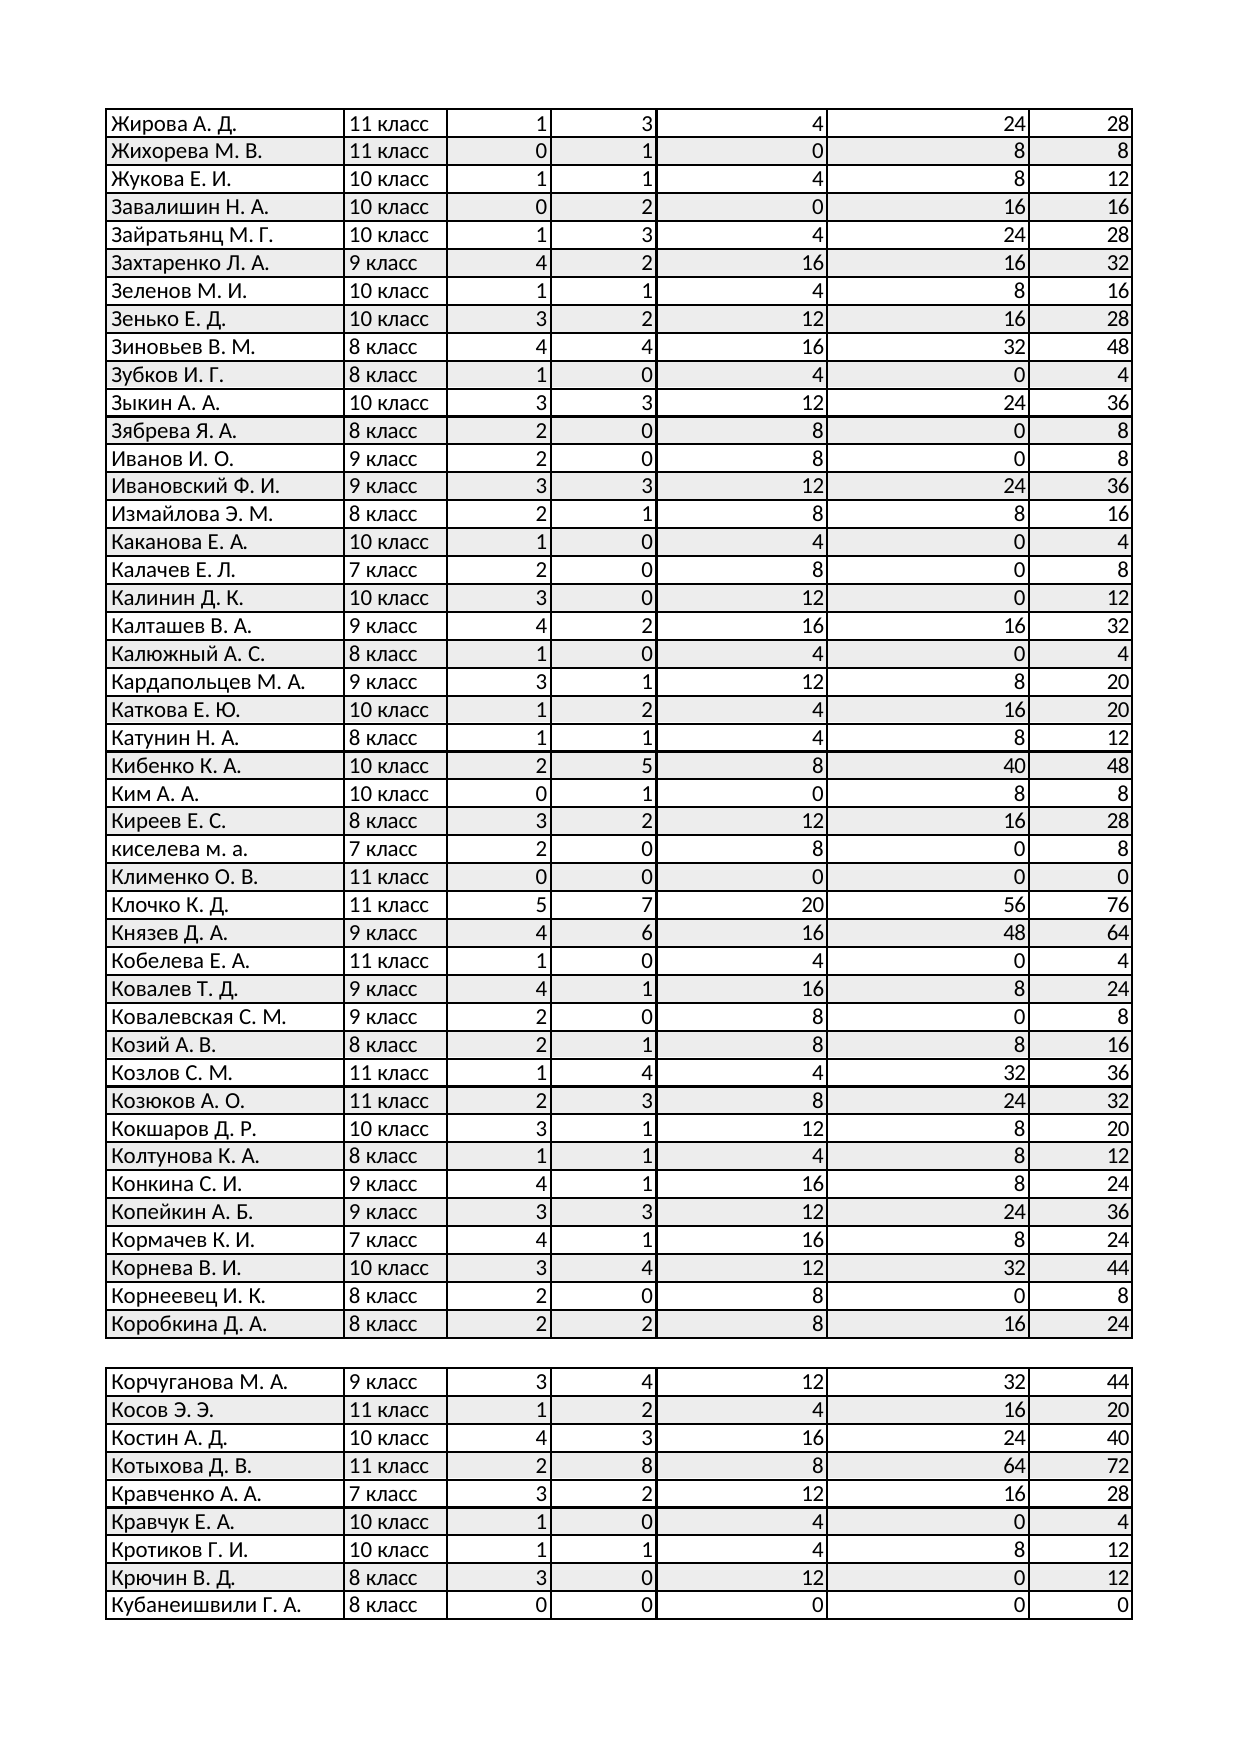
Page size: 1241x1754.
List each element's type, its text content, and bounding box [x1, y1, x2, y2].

table_cell 1 [552, 1227, 655, 1253]
table_cell 0 [552, 1283, 655, 1309]
table_cell 4 [448, 920, 550, 946]
table_cell 8 класс [345, 808, 446, 834]
table_cell Каткова Е. Ю. [107, 697, 343, 722]
table_cell 8 [828, 976, 1028, 1002]
table_cell 4 [448, 250, 550, 276]
table_cell 0 [448, 864, 550, 890]
table_cell 8 класс [345, 1283, 446, 1309]
table_cell 9 класс [345, 250, 446, 276]
table_cell 4 [658, 948, 826, 974]
table_cell 7 класс [345, 1481, 446, 1506]
table_cell 3 [552, 1425, 655, 1451]
table_cell 10 класс [345, 529, 446, 555]
table_cell 9 класс [345, 669, 446, 694]
table_cell 12 [658, 306, 826, 332]
table_cell 1 [448, 110, 550, 136]
table_cell 3 [552, 110, 655, 136]
table_cell Калинин Д. К. [107, 585, 343, 611]
table_cell 8 [828, 166, 1028, 192]
table_cell 8 класс [345, 362, 446, 387]
table_cell 10 класс [345, 1536, 446, 1562]
table_cell 8 [1030, 138, 1131, 164]
table_cell 0 [828, 1283, 1028, 1309]
table_cell 4 [552, 1255, 655, 1281]
table_cell 5 [448, 892, 550, 918]
table_cell 0 [552, 362, 655, 387]
table_cell 8 [1030, 418, 1131, 443]
table_cell 8 [658, 1311, 826, 1337]
table_cell 3 [448, 1481, 550, 1506]
table_cell 3 [448, 1564, 550, 1590]
table_cell 7 [552, 892, 655, 918]
table_cell Кравченко А. А. [107, 1481, 343, 1506]
table_cell 44 [1030, 1255, 1131, 1281]
table_cell 8 [828, 1143, 1028, 1169]
table_cell 4 [552, 334, 655, 359]
table_cell Завалишин Н. А. [107, 194, 343, 220]
table_cell 1 [552, 501, 655, 527]
table_cell 9 класс [345, 613, 446, 639]
table_cell 12 [658, 473, 826, 499]
table_cell 11 класс [345, 892, 446, 918]
table_cell 1 [552, 1143, 655, 1169]
table_cell 20 [1030, 669, 1131, 694]
table_cell 36 [1030, 390, 1131, 415]
table_cell 1 [448, 1143, 550, 1169]
table_cell Кравчук Е. А. [107, 1509, 343, 1534]
table_cell 2 [448, 1311, 550, 1337]
table_cell 8 класс [345, 501, 446, 527]
table_cell 64 [1030, 920, 1131, 946]
table_cell 8 [658, 836, 826, 862]
table_cell 0 [448, 1592, 550, 1618]
table_cell 4 [658, 278, 826, 304]
table_cell Котыхова Д. В. [107, 1453, 343, 1478]
table_cell 4 [1030, 529, 1131, 555]
table_cell 1 [448, 1060, 550, 1085]
table_cell 3 [552, 1199, 655, 1225]
table_cell 10 класс [345, 780, 446, 806]
table_cell 0 [828, 1004, 1028, 1029]
table_cell 2 [552, 1311, 655, 1337]
table_cell 0 [658, 780, 826, 806]
table_cell 3 [552, 390, 655, 415]
table_cell 12 [1030, 1143, 1131, 1169]
table_cell 0 [828, 529, 1028, 555]
table_cell 0 [552, 948, 655, 974]
table_cell 8 [658, 753, 826, 778]
table_cell 8 [658, 1004, 826, 1029]
table_cell 28 [1030, 222, 1131, 248]
table_header 3 [448, 1369, 550, 1395]
table_cell Коробкина Д. А. [107, 1311, 343, 1337]
table_cell 32 [828, 334, 1028, 359]
table_cell 8 [658, 1088, 826, 1113]
table_cell 1 [448, 641, 550, 667]
table_cell 2 [552, 697, 655, 722]
table_cell 10 класс [345, 697, 446, 722]
table_cell 36 [1030, 1060, 1131, 1085]
table_cell 32 [828, 1060, 1028, 1085]
table_cell 10 класс [345, 222, 446, 248]
table_cell 2 [448, 1453, 550, 1478]
table_cell 10 класс [345, 1115, 446, 1141]
table_cell Козий А. В. [107, 1032, 343, 1057]
table_cell 3 [552, 473, 655, 499]
table_cell Жихорева М. В. [107, 138, 343, 164]
table_cell Зенько Е. Д. [107, 306, 343, 332]
table_cell 4 [658, 222, 826, 248]
table_cell 4 [552, 1060, 655, 1085]
table_cell 2 [448, 418, 550, 443]
table_cell 8 [1030, 836, 1131, 862]
table_cell Катунин Н. А. [107, 725, 343, 750]
table_cell 8 [828, 1536, 1028, 1562]
table_cell Кротиков Г. И. [107, 1536, 343, 1562]
table_cell 2 [552, 808, 655, 834]
table_cell 12 [658, 1199, 826, 1225]
table_cell 8 [1030, 780, 1131, 806]
table_cell 0 [828, 1564, 1028, 1590]
table_cell 1 [448, 222, 550, 248]
table_cell 3 [448, 1255, 550, 1281]
table_cell 7 класс [345, 836, 446, 862]
table_cell 8 класс [345, 641, 446, 667]
table_cell 0 [828, 362, 1028, 387]
table_cell 1 [552, 725, 655, 750]
table_cell Клочко К. Д. [107, 892, 343, 918]
table_cell 8 [828, 138, 1028, 164]
table_cell 16 [658, 1227, 826, 1253]
table_cell 8 [828, 1171, 1028, 1197]
table_cell Зыкин А. А. [107, 390, 343, 415]
table_cell Клименко О. В. [107, 864, 343, 890]
table_cell 4 [448, 976, 550, 1002]
table_cell 1 [552, 166, 655, 192]
table_cell Ковалевская С. М. [107, 1004, 343, 1029]
table_cell 11 класс [345, 110, 446, 136]
table_cell 16 [658, 613, 826, 639]
table_cell 16 [828, 1397, 1028, 1423]
table_cell 0 [552, 1564, 655, 1590]
table_cell 16 [658, 920, 826, 946]
table_cell 2 [448, 1004, 550, 1029]
table_cell 48 [828, 920, 1028, 946]
table_cell Зайратьянц М. Г. [107, 222, 343, 248]
table_cell 8 [658, 1453, 826, 1478]
table_cell 4 [448, 1425, 550, 1451]
table_cell 4 [1030, 362, 1131, 387]
table_cell Ким А. А. [107, 780, 343, 806]
table_cell 2 [448, 501, 550, 527]
table_cell 4 [1030, 948, 1131, 974]
table_cell 2 [448, 445, 550, 471]
table_cell Калачев Е. Л. [107, 557, 343, 583]
table_cell 8 [658, 557, 826, 583]
table_cell 20 [658, 892, 826, 918]
table_cell 0 [448, 138, 550, 164]
table_cell 8 [658, 1032, 826, 1057]
table_cell 8 класс [345, 1311, 446, 1337]
table_cell 4 [658, 1397, 826, 1423]
table_cell 48 [1030, 334, 1131, 359]
table_cell 8 [552, 1453, 655, 1478]
table_cell 4 [658, 362, 826, 387]
table_cell 1 [552, 1536, 655, 1562]
table_cell 9 класс [345, 1199, 446, 1225]
table_cell 2 [448, 836, 550, 862]
table_cell 9 класс [345, 1004, 446, 1029]
table_cell 12 [1030, 166, 1131, 192]
table_cell Кокшаров Д. Р. [107, 1115, 343, 1141]
table_cell 40 [1030, 1425, 1131, 1451]
table_cell 4 [658, 110, 826, 136]
table_cell 4 [658, 1143, 826, 1169]
table_cell 0 [828, 948, 1028, 974]
table_cell Калташев В. А. [107, 613, 343, 639]
table_cell 24 [1030, 1171, 1131, 1197]
table_cell 4 [448, 1171, 550, 1197]
table_cell 4 [658, 1509, 826, 1534]
table_cell 16 [828, 1311, 1028, 1337]
table_cell 4 [448, 1227, 550, 1253]
table_cell Князев Д. А. [107, 920, 343, 946]
table_cell 1 [448, 166, 550, 192]
table_header 4 [552, 1369, 655, 1395]
table_cell 16 [1030, 194, 1131, 220]
table_cell 0 [552, 418, 655, 443]
table_cell 2 [448, 1088, 550, 1113]
table_cell Ковалев Т. Д. [107, 976, 343, 1002]
table_cell 3 [448, 585, 550, 611]
table_cell 11 класс [345, 138, 446, 164]
table_cell Зеленов М. И. [107, 278, 343, 304]
table_cell 8 класс [345, 1592, 446, 1618]
table_cell 1 [448, 1536, 550, 1562]
table_cell 20 [1030, 697, 1131, 722]
table_header 44 [1030, 1369, 1131, 1395]
table_cell 28 [1030, 1481, 1131, 1506]
table_cell 16 [658, 1425, 826, 1451]
table_cell 8 [828, 725, 1028, 750]
table_cell 0 [552, 1592, 655, 1618]
table_cell Корнеевец И. К. [107, 1283, 343, 1309]
table_cell Кибенко К. А. [107, 753, 343, 778]
table_cell 11 класс [345, 1397, 446, 1423]
table_cell 3 [448, 306, 550, 332]
table_cell 0 [552, 1004, 655, 1029]
table_cell 10 класс [345, 166, 446, 192]
table_cell 0 [828, 1592, 1028, 1618]
table_cell 40 [828, 753, 1028, 778]
table_cell 3 [552, 1088, 655, 1113]
table_cell 4 [448, 334, 550, 359]
table_cell 1 [552, 138, 655, 164]
table_cell Корнева В. И. [107, 1255, 343, 1281]
table_cell 4 [658, 166, 826, 192]
table_cell 0 [552, 445, 655, 471]
table_cell 36 [1030, 1199, 1131, 1225]
table_cell 6 [552, 920, 655, 946]
table_cell 64 [828, 1453, 1028, 1478]
table_cell 4 [658, 725, 826, 750]
table_cell 4 [1030, 1509, 1131, 1534]
table_cell 2 [448, 557, 550, 583]
table_cell 72 [1030, 1453, 1131, 1478]
table_cell Калюжный А. С. [107, 641, 343, 667]
table_cell 8 класс [345, 1032, 446, 1057]
table_cell 8 класс [345, 1143, 446, 1169]
table_cell Костин А. Д. [107, 1425, 343, 1451]
table_cell 11 класс [345, 1088, 446, 1113]
table_cell 2 [552, 306, 655, 332]
table_cell 8 [1030, 557, 1131, 583]
table_cell 3 [448, 390, 550, 415]
table_cell 0 [828, 836, 1028, 862]
table_cell 7 класс [345, 1227, 446, 1253]
table_cell 8 [1030, 1283, 1131, 1309]
table_cell 3 [448, 1199, 550, 1225]
table_cell 16 [1030, 1032, 1131, 1057]
table_cell 8 [828, 278, 1028, 304]
table_cell 12 [658, 390, 826, 415]
table_cell 9 класс [345, 445, 446, 471]
table_cell 9 класс [345, 1171, 446, 1197]
table_cell 10 класс [345, 1509, 446, 1534]
table_cell 1 [448, 529, 550, 555]
table_cell 24 [1030, 1227, 1131, 1253]
table_cell 1 [448, 278, 550, 304]
table_cell 1 [448, 1509, 550, 1534]
table_cell 1 [552, 1115, 655, 1141]
table_cell 8 [658, 418, 826, 443]
table_cell Зубков И. Г. [107, 362, 343, 387]
table_cell 8 класс [345, 418, 446, 443]
table_cell 0 [552, 585, 655, 611]
table_cell 3 [448, 808, 550, 834]
table_cell 10 класс [345, 753, 446, 778]
table_cell 48 [1030, 753, 1131, 778]
table_cell 4 [448, 613, 550, 639]
table_cell 0 [828, 585, 1028, 611]
table_cell 24 [828, 110, 1028, 136]
table_cell 11 класс [345, 1060, 446, 1085]
table_cell 8 класс [345, 334, 446, 359]
table_cell 8 [828, 669, 1028, 694]
table_cell 24 [828, 1088, 1028, 1113]
table_cell 2 [448, 753, 550, 778]
table_cell 7 класс [345, 557, 446, 583]
table_cell 8 [1030, 1004, 1131, 1029]
table_cell 0 [658, 194, 826, 220]
table_cell 0 [1030, 864, 1131, 890]
table_cell 0 [828, 445, 1028, 471]
table_cell Козюков А. О. [107, 1088, 343, 1113]
table_cell 12 [1030, 1564, 1131, 1590]
table_cell 2 [552, 1397, 655, 1423]
table_cell 4 [658, 1536, 826, 1562]
table_cell Каканова Е. А. [107, 529, 343, 555]
table_cell 2 [552, 1481, 655, 1506]
table_cell 0 [828, 641, 1028, 667]
table_cell 2 [448, 1032, 550, 1057]
table_cell 24 [828, 390, 1028, 415]
table_cell 8 [828, 1032, 1028, 1057]
table_cell 0 [828, 418, 1028, 443]
table_cell Косов Э. Э. [107, 1397, 343, 1423]
table_cell 8 [828, 1115, 1028, 1141]
table_cell Кардапольцев М. А. [107, 669, 343, 694]
table_cell 0 [658, 138, 826, 164]
table_cell 3 [448, 669, 550, 694]
table_cell Копейкин А. Б. [107, 1199, 343, 1225]
table_cell 1 [448, 697, 550, 722]
table_cell 8 [1030, 445, 1131, 471]
table_cell 10 класс [345, 1425, 446, 1451]
table_cell Конкина С. И. [107, 1171, 343, 1197]
table_cell 1 [448, 362, 550, 387]
table_cell 4 [658, 1060, 826, 1085]
table_cell 0 [552, 1509, 655, 1534]
table_cell 2 [552, 613, 655, 639]
table_cell 1 [552, 976, 655, 1002]
table_cell 12 [658, 1564, 826, 1590]
table_cell Кобелева Е. А. [107, 948, 343, 974]
table_cell 9 класс [345, 473, 446, 499]
table_header 12 [658, 1369, 826, 1395]
table_cell 4 [658, 529, 826, 555]
table_cell 56 [828, 892, 1028, 918]
table_cell Жирова А. Д. [107, 110, 343, 136]
table_cell 0 [552, 529, 655, 555]
table_cell 20 [1030, 1397, 1131, 1423]
table_cell 8 [658, 445, 826, 471]
table_cell 0 [448, 780, 550, 806]
table_cell 16 [828, 613, 1028, 639]
table_cell 1 [448, 1397, 550, 1423]
table_cell Ивановский Ф. И. [107, 473, 343, 499]
table_cell 10 класс [345, 1255, 446, 1281]
table_cell 8 [828, 1227, 1028, 1253]
table_cell 12 [658, 669, 826, 694]
table_cell 12 [658, 1115, 826, 1141]
table_cell 16 [658, 334, 826, 359]
table_cell 32 [1030, 250, 1131, 276]
table_cell 5 [552, 753, 655, 778]
table_cell 76 [1030, 892, 1131, 918]
table_cell 12 [658, 808, 826, 834]
table_cell 0 [552, 641, 655, 667]
table_cell 9 класс [345, 920, 446, 946]
table_cell 2 [448, 1283, 550, 1309]
table_cell 8 [828, 501, 1028, 527]
table_cell 10 класс [345, 306, 446, 332]
table_cell 1 [448, 948, 550, 974]
table_cell 0 [552, 557, 655, 583]
table_cell 12 [658, 1481, 826, 1506]
table_cell 0 [828, 1509, 1028, 1534]
table_cell 9 класс [345, 976, 446, 1002]
table_cell 16 [1030, 501, 1131, 527]
table_cell Зиновьев В. М. [107, 334, 343, 359]
table_cell Кормачев К. И. [107, 1227, 343, 1253]
table_cell 12 [1030, 585, 1131, 611]
table_cell 12 [658, 585, 826, 611]
table_cell 8 [658, 1283, 826, 1309]
table_cell 0 [658, 1592, 826, 1618]
table_cell 2 [552, 250, 655, 276]
table_cell 32 [1030, 613, 1131, 639]
table_cell 0 [448, 194, 550, 220]
table_cell Колтунова К. А. [107, 1143, 343, 1169]
table_cell 16 [658, 976, 826, 1002]
table_cell 0 [828, 557, 1028, 583]
table_cell 10 класс [345, 194, 446, 220]
table_cell 3 [448, 473, 550, 499]
table_cell 16 [828, 194, 1028, 220]
table_cell 8 [828, 780, 1028, 806]
table_cell 0 [1030, 1592, 1131, 1618]
table_cell 11 класс [345, 864, 446, 890]
table_cell 24 [828, 222, 1028, 248]
table_cell 4 [1030, 641, 1131, 667]
table_cell 16 [828, 697, 1028, 722]
table_cell 1 [448, 725, 550, 750]
table_cell 24 [1030, 1311, 1131, 1337]
table_cell 16 [828, 306, 1028, 332]
table_cell 4 [658, 697, 826, 722]
table_cell 28 [1030, 110, 1131, 136]
table_cell 20 [1030, 1115, 1131, 1141]
table_cell 12 [658, 1255, 826, 1281]
table_cell 8 класс [345, 1564, 446, 1590]
table_cell 24 [828, 1425, 1028, 1451]
table_cell 16 [658, 250, 826, 276]
table_cell 1 [552, 1032, 655, 1057]
table_cell 16 [828, 808, 1028, 834]
table_cell Зябрева Я. А. [107, 418, 343, 443]
table_cell 16 [828, 1481, 1028, 1506]
table_cell 0 [828, 864, 1028, 890]
table_header Корчуганова М. А. [107, 1369, 343, 1395]
table_cell 1 [552, 780, 655, 806]
table_cell 24 [828, 1199, 1028, 1225]
table_cell Кубанеишвили Г. А. [107, 1592, 343, 1618]
table_cell 3 [552, 222, 655, 248]
table_cell 0 [658, 864, 826, 890]
table_cell 12 [1030, 725, 1131, 750]
table_cell 10 класс [345, 278, 446, 304]
table_cell Крючин В. Д. [107, 1564, 343, 1590]
table_cell 10 класс [345, 585, 446, 611]
table_header 9 класс [345, 1369, 446, 1395]
table_cell 0 [552, 836, 655, 862]
table_cell 1 [552, 278, 655, 304]
table_cell 0 [552, 864, 655, 890]
table_cell 32 [828, 1255, 1028, 1281]
table_cell 28 [1030, 306, 1131, 332]
table_cell Жукова Е. И. [107, 166, 343, 192]
table_cell 1 [552, 1171, 655, 1197]
table_cell 32 [1030, 1088, 1131, 1113]
table_cell 10 класс [345, 390, 446, 415]
table_cell Захтаренко Л. А. [107, 250, 343, 276]
table_header 32 [828, 1369, 1028, 1395]
table_cell 16 [1030, 278, 1131, 304]
table_cell Киреев Е. С. [107, 808, 343, 834]
table_cell 24 [828, 473, 1028, 499]
table_cell 28 [1030, 808, 1131, 834]
table_cell 16 [658, 1171, 826, 1197]
table_cell 3 [448, 1115, 550, 1141]
table_cell Иванов И. О. [107, 445, 343, 471]
table_cell 4 [658, 641, 826, 667]
table_cell 12 [1030, 1536, 1131, 1562]
table_cell Козлов С. М. [107, 1060, 343, 1085]
table_cell 8 [658, 501, 826, 527]
table_cell 11 класс [345, 948, 446, 974]
table_cell 2 [552, 194, 655, 220]
table_cell 8 класс [345, 725, 446, 750]
table_cell 1 [552, 669, 655, 694]
table_cell 36 [1030, 473, 1131, 499]
table_cell 16 [828, 250, 1028, 276]
table_cell 24 [1030, 976, 1131, 1002]
table_cell 11 класс [345, 1453, 446, 1478]
table_cell Измайлова Э. М. [107, 501, 343, 527]
table_cell киселева м. а. [107, 836, 343, 862]
